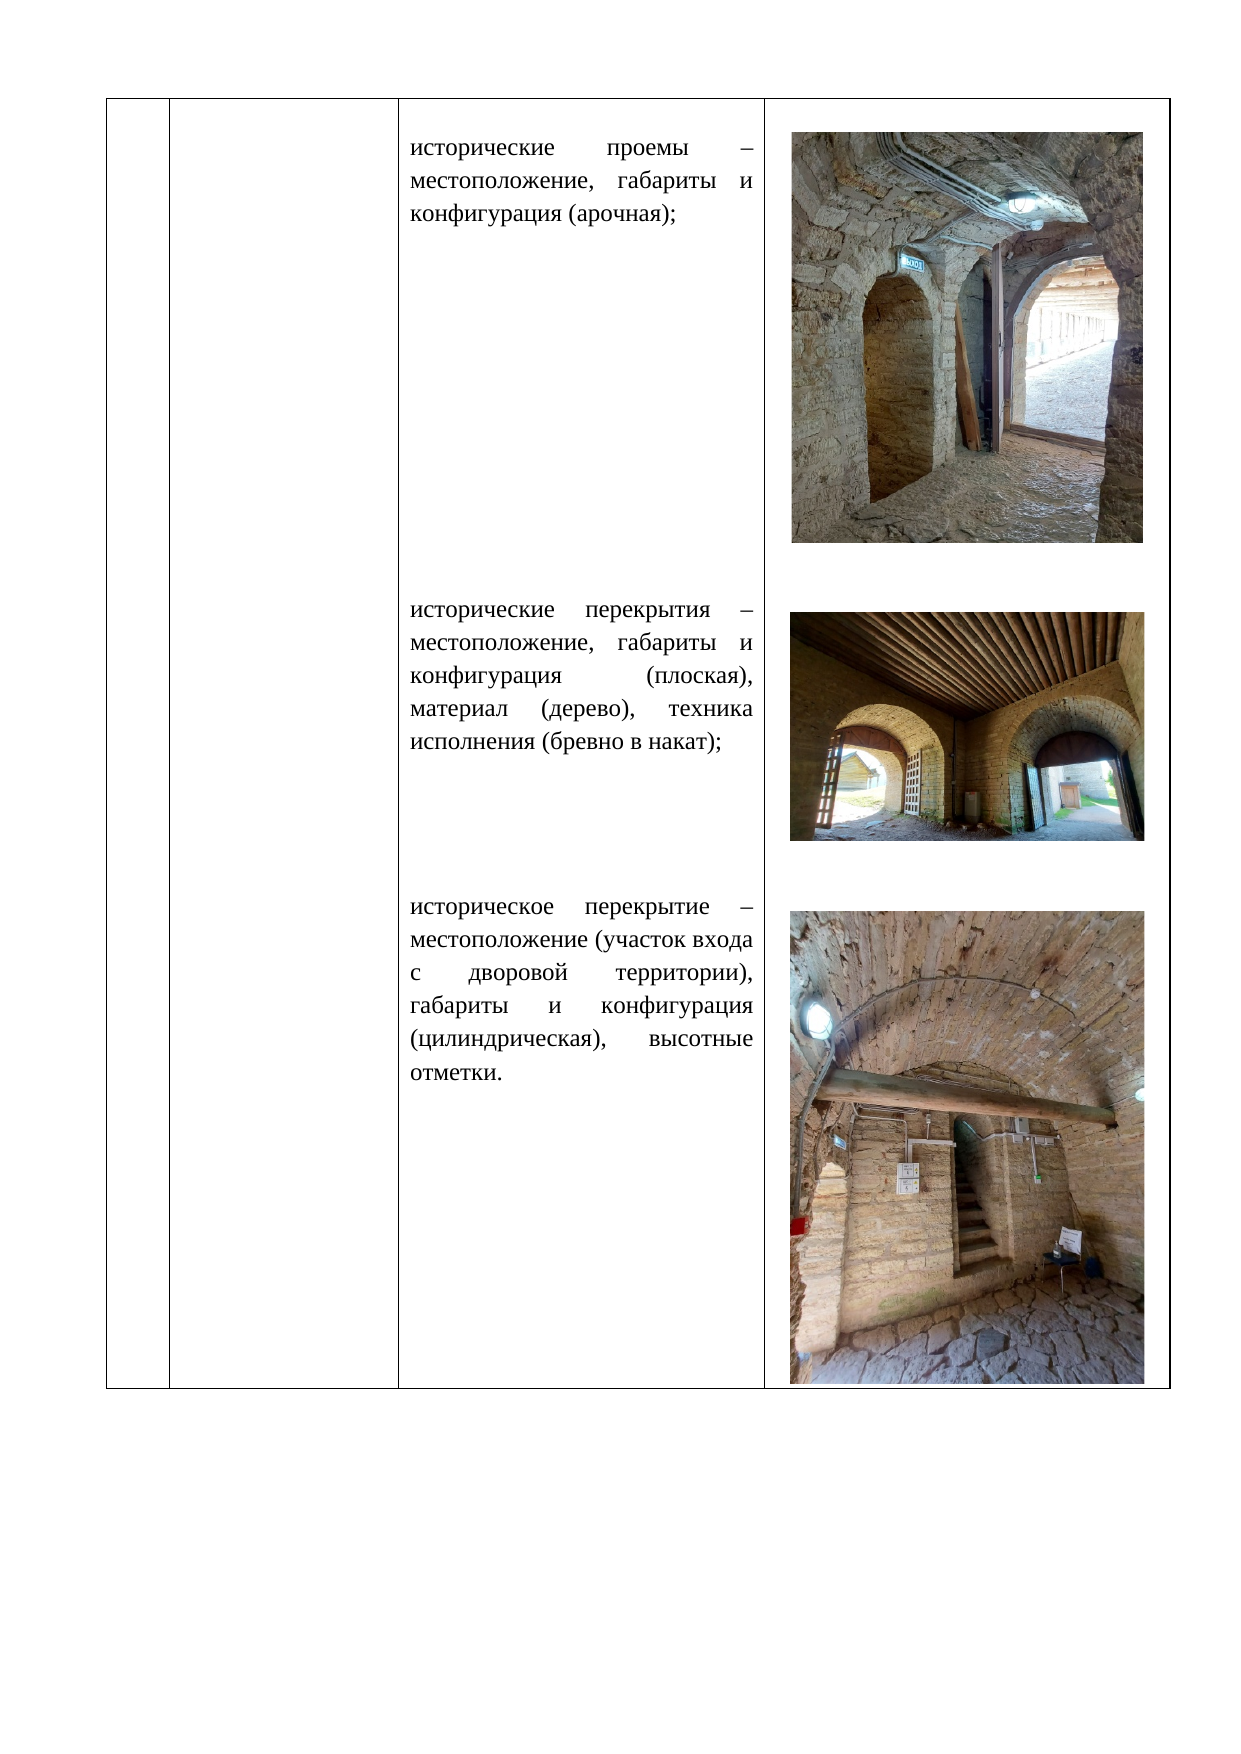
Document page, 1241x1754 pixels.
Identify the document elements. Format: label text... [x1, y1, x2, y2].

picture [791, 132, 1143, 543]
picture [790, 911, 1145, 1384]
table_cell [170, 99, 398, 1388]
table_cell 3 [107, 99, 169, 1388]
picture [790, 612, 1145, 841]
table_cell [399, 99, 764, 1388]
table_cell [765, 99, 1169, 1388]
